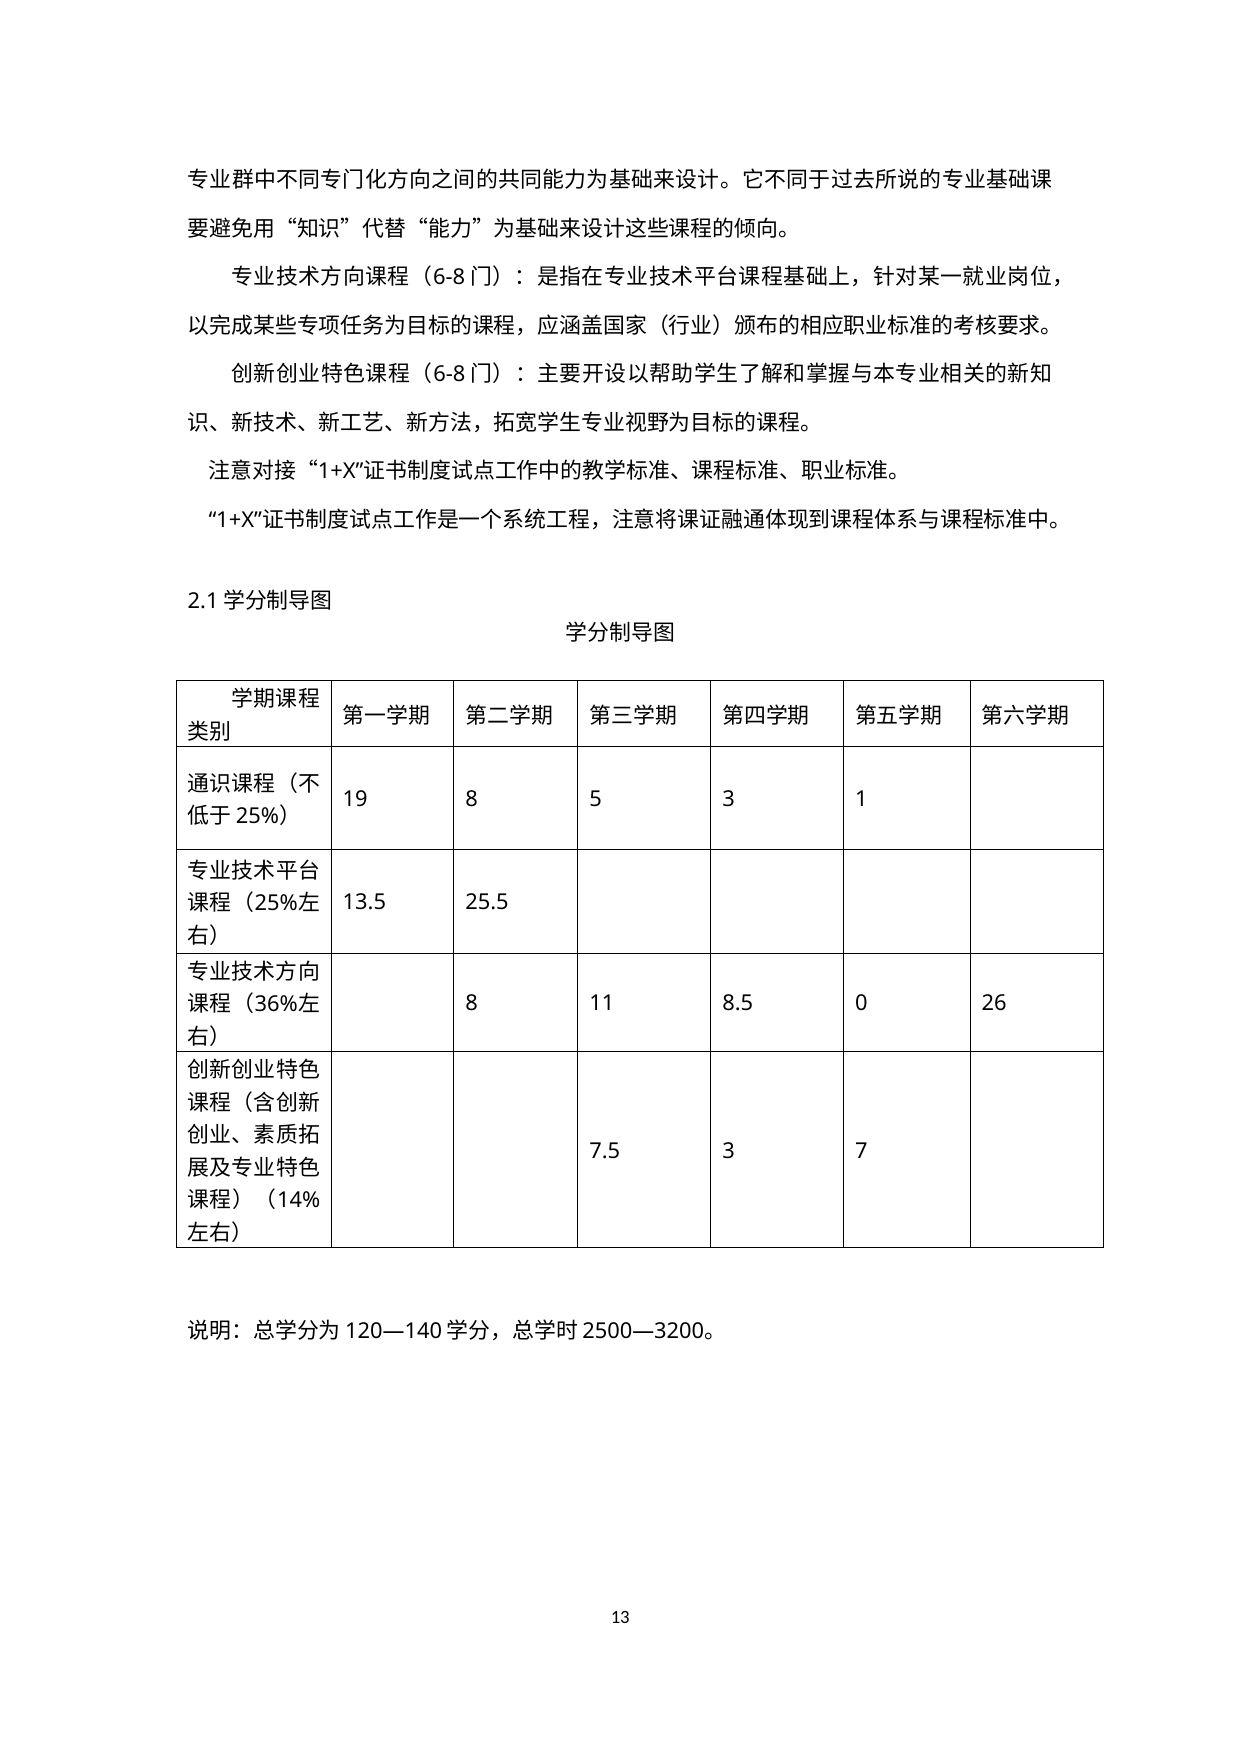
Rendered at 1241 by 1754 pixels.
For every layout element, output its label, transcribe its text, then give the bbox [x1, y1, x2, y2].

table_header 第五学期 [844, 681, 970, 746]
text 学分制导图 [187, 615, 1053, 647]
table_cell 专业技术平台课程（25%左右） [177, 850, 331, 952]
text 说明：总学分为120—140学分，总学时2500—3200。 [187, 1313, 1053, 1346]
table_cell 0 [844, 954, 970, 1051]
text 专业技术方向课程（6-8门）：是指在专业技术平台课程基础上，针对某一就业岗位，以完成某些专项任务为目标的课程，应涵盖国家（行业）颁布的相应职业标准的考核要求。 [187, 259, 1053, 340]
table_cell 8 [454, 954, 577, 1051]
table_cell 7 [844, 1052, 970, 1247]
table_cell [844, 850, 970, 952]
table_header 第四学期 [711, 681, 843, 746]
table_cell 11 [578, 954, 710, 1051]
table_cell 通识课程（不低于25%） [177, 747, 331, 848]
table_cell 1 [844, 747, 970, 848]
table_cell 3 [711, 1052, 843, 1247]
table_header 第三学期 [578, 681, 710, 746]
table_cell 3 [711, 747, 843, 848]
text 创新创业特色课程（6-8门）：主要开设以帮助学生了解和掌握与本专业相关的新知识、新技术、新工艺、新方法，拓宽学生专业视野为目标的课程。 [187, 356, 1053, 437]
table_cell 26 [971, 954, 1103, 1051]
table_cell 19 [332, 747, 453, 848]
table_cell 7.5 [578, 1052, 710, 1247]
text “1+X”证书制度试点工作是一个系统工程，注意将课证融通体现到课程体系与课程标准中。 [187, 502, 1053, 534]
table_cell 专业技术方向课程（36%左右） [177, 954, 331, 1051]
text 注意对接“1+X”证书制度试点工作中的教学标准、课程标准、职业标准。 [187, 453, 1053, 486]
table_cell [332, 1052, 453, 1247]
table_cell [971, 747, 1103, 848]
table_header 学期课程类别 [177, 681, 331, 746]
table_header 第二学期 [454, 681, 577, 746]
table_cell [578, 850, 710, 952]
table_cell [971, 850, 1103, 952]
table_header 第一学期 [332, 681, 453, 746]
table_cell [711, 850, 843, 952]
table_cell [332, 954, 453, 1051]
table_cell [454, 1052, 577, 1247]
text 2.1学分制导图 [187, 582, 1053, 615]
table_cell 8 [454, 747, 577, 848]
table_cell 5 [578, 747, 710, 848]
table_cell 8.5 [711, 954, 843, 1051]
table_cell 13.5 [332, 850, 453, 952]
table_header 第六学期 [971, 681, 1103, 746]
table_cell 创新创业特色课程（含创新创业、素质拓展及专业特色课程）（14%左右） [177, 1052, 331, 1247]
table_cell [971, 1052, 1103, 1247]
table_cell 25.5 [454, 850, 577, 952]
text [187, 162, 1053, 243]
